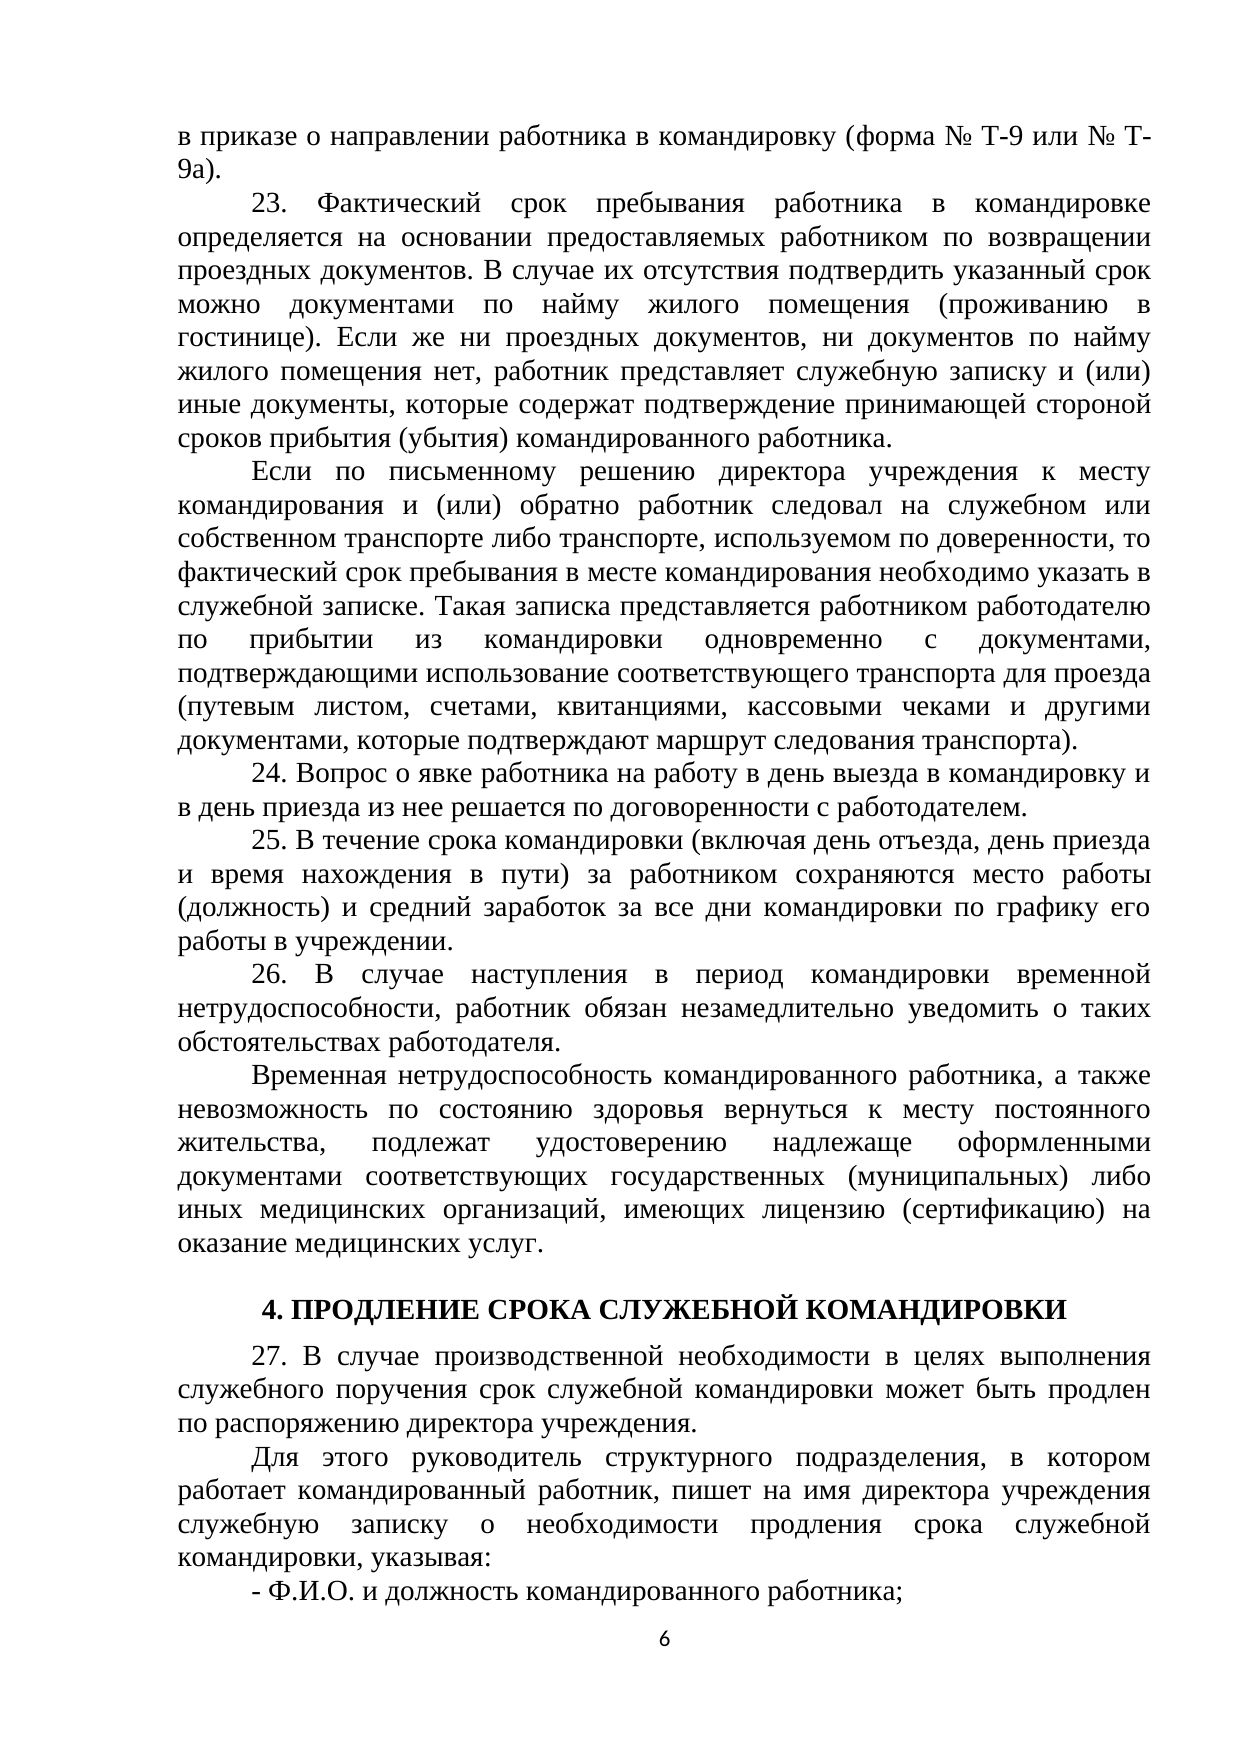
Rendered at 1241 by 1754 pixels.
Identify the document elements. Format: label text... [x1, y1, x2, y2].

text 25. В течение срока командировки (включая день отъезда, день приезда и время нахождения в пути) за работником сохраняются место работы (должность) и средний заработок за все дни командировки по графику его работы в учреждении. [177, 822, 1152, 957]
text 27. В случае производственной необходимости в целях выполнения служебного поручения срок служебной командировки может быть продлен по распоряжению директора учреждения. [177, 1338, 1152, 1439]
text Если по письменному решению директора учреждения к месту командирования и (или) обратно работник следовал на служебном или собственном транспорте либо транспорте, используемом по доверенности, то фактический срок пребывания в месте командирования необходимо указать в служебной записке. Такая записка представляется работником работодателю по прибытии из командировки одновременно с документами, подтверждающими использование соответствующего транспорта для проезда (путевым листом, счетами, квитанциями, кассовыми чеками и другими документами, которые подтверждают маршрут следования транспорта). [177, 453, 1152, 755]
text 26. В случае наступления в период командировки временной нетрудоспособности, работник обязан незамедлительно уведомить о таких обстоятельствах работодателя. [177, 957, 1152, 1057]
text Для этого руководитель структурного подразделения, в котором работает командированный работник, пишет на имя директора учреждения служебную записку о необходимости продления срока служебной командировки, указывая: [177, 1439, 1152, 1573]
text 4. ПРОДЛЕНИЕ СРОКА СЛУЖЕБНОЙ КОМАНДИРОВКИ [177, 1292, 1152, 1326]
text Временная нетрудоспособность командированного работника, а также невозможность по состоянию здоровья вернуться к месту постоянного жительства, подлежат удостоверению надлежаще оформленными документами соответствующих государственных (муниципальных) либо иных медицинских организаций, имеющих лицензию (сертификацию) на оказание медицинских услуг. [177, 1057, 1152, 1258]
text - Ф.И.О. и должность командированного работника; [177, 1573, 1152, 1606]
text 24. Вопрос о явке работника на работу в день выезда в командировку и в день приезда из нее решается по договоренности с работодателем. [177, 755, 1152, 822]
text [177, 118, 1152, 185]
text 23. Фактический срок пребывания работника в командировке определяется на основании предоставляемых работником по возвращении проездных документов. В случае их отсутствия подтвердить указанный срок можно документами по найму жилого помещения (проживанию в гостинице). Если же ни проездных документов, ни документов по найму жилого помещения нет, работник представляет служебную записку и (или) иные документы, которые содержат подтверждение принимающей стороной сроков прибытия (убытия) командированного работника. [177, 185, 1152, 453]
